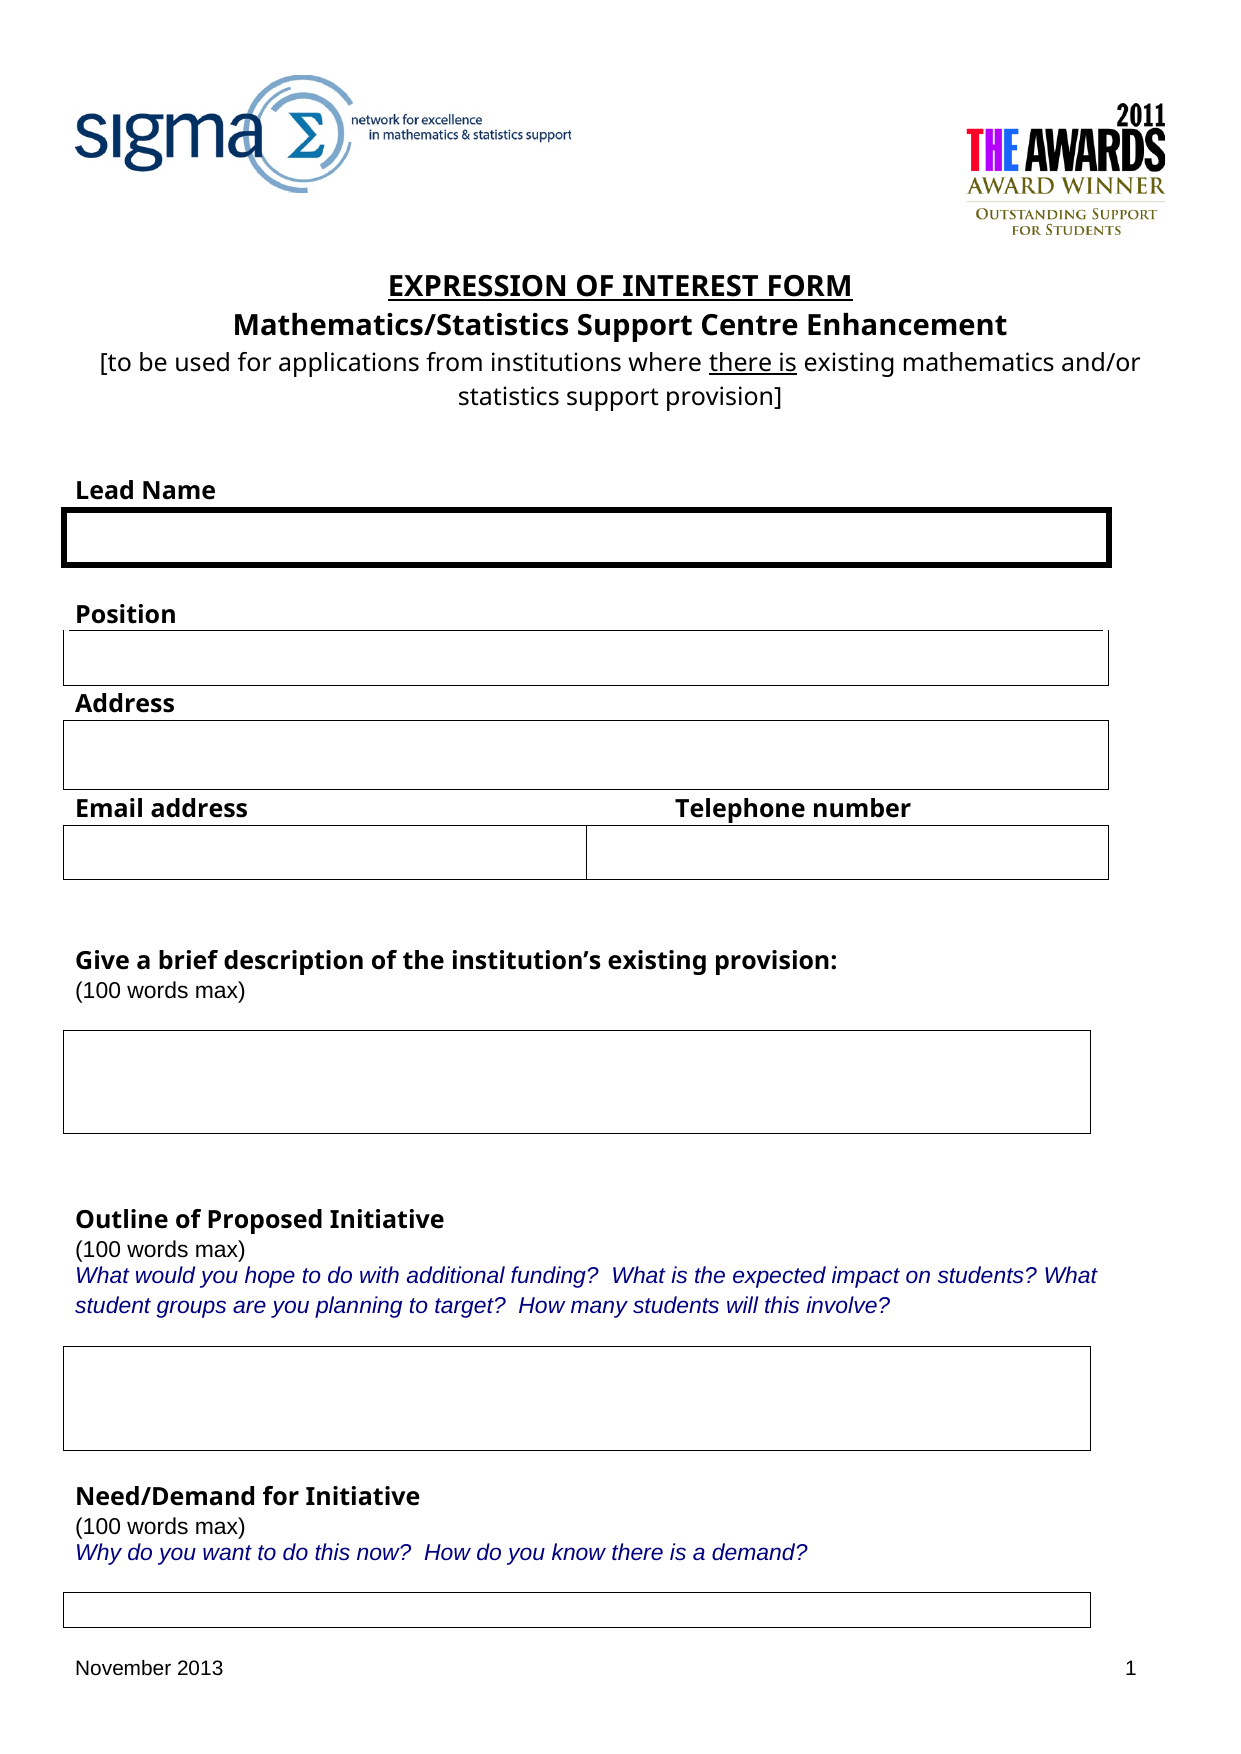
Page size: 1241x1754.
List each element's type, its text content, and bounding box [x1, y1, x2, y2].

table_header [64, 1031, 1090, 1133]
text What would you hope to do with additional funding? What is the expected impact on students? What student groups are you planning to target? How many students will this involve? [75, 1262, 1165, 1320]
table_header [64, 721, 1108, 789]
text EXPRESSION OF INTEREST FORM [75, 265, 1165, 305]
text Need/Demand for Initiative [75, 1479, 1165, 1513]
text Lead Name [75, 473, 1165, 507]
text Email address Telephone number [75, 790, 1165, 824]
text Why do you want to do this now? How do you know there is a demand? [75, 1539, 1165, 1566]
table_header [587, 826, 1108, 879]
table_header [64, 1347, 1090, 1449]
text Address [75, 686, 1165, 720]
text (100 words max) [75, 1236, 1165, 1262]
text [to be used for applications from institutions where there is existing mathematics and/or statistics support provision] [75, 344, 1165, 412]
text Outline of Proposed Initiative [75, 1202, 1165, 1236]
table_header [64, 826, 586, 879]
picture [966, 103, 1166, 235]
text Give a brief description of the institution’s existing provision: [75, 943, 1165, 977]
table_cell Position [64, 568, 1109, 630]
text Mathematics/Statistics Support Centre Enhancement [75, 305, 1165, 344]
table_header [64, 1593, 1090, 1627]
text (100 words max) [75, 977, 1165, 1003]
text (100 words max) [75, 1513, 1165, 1539]
table_cell [64, 630, 1108, 685]
table_header [67, 513, 1106, 562]
picture [75, 75, 572, 193]
